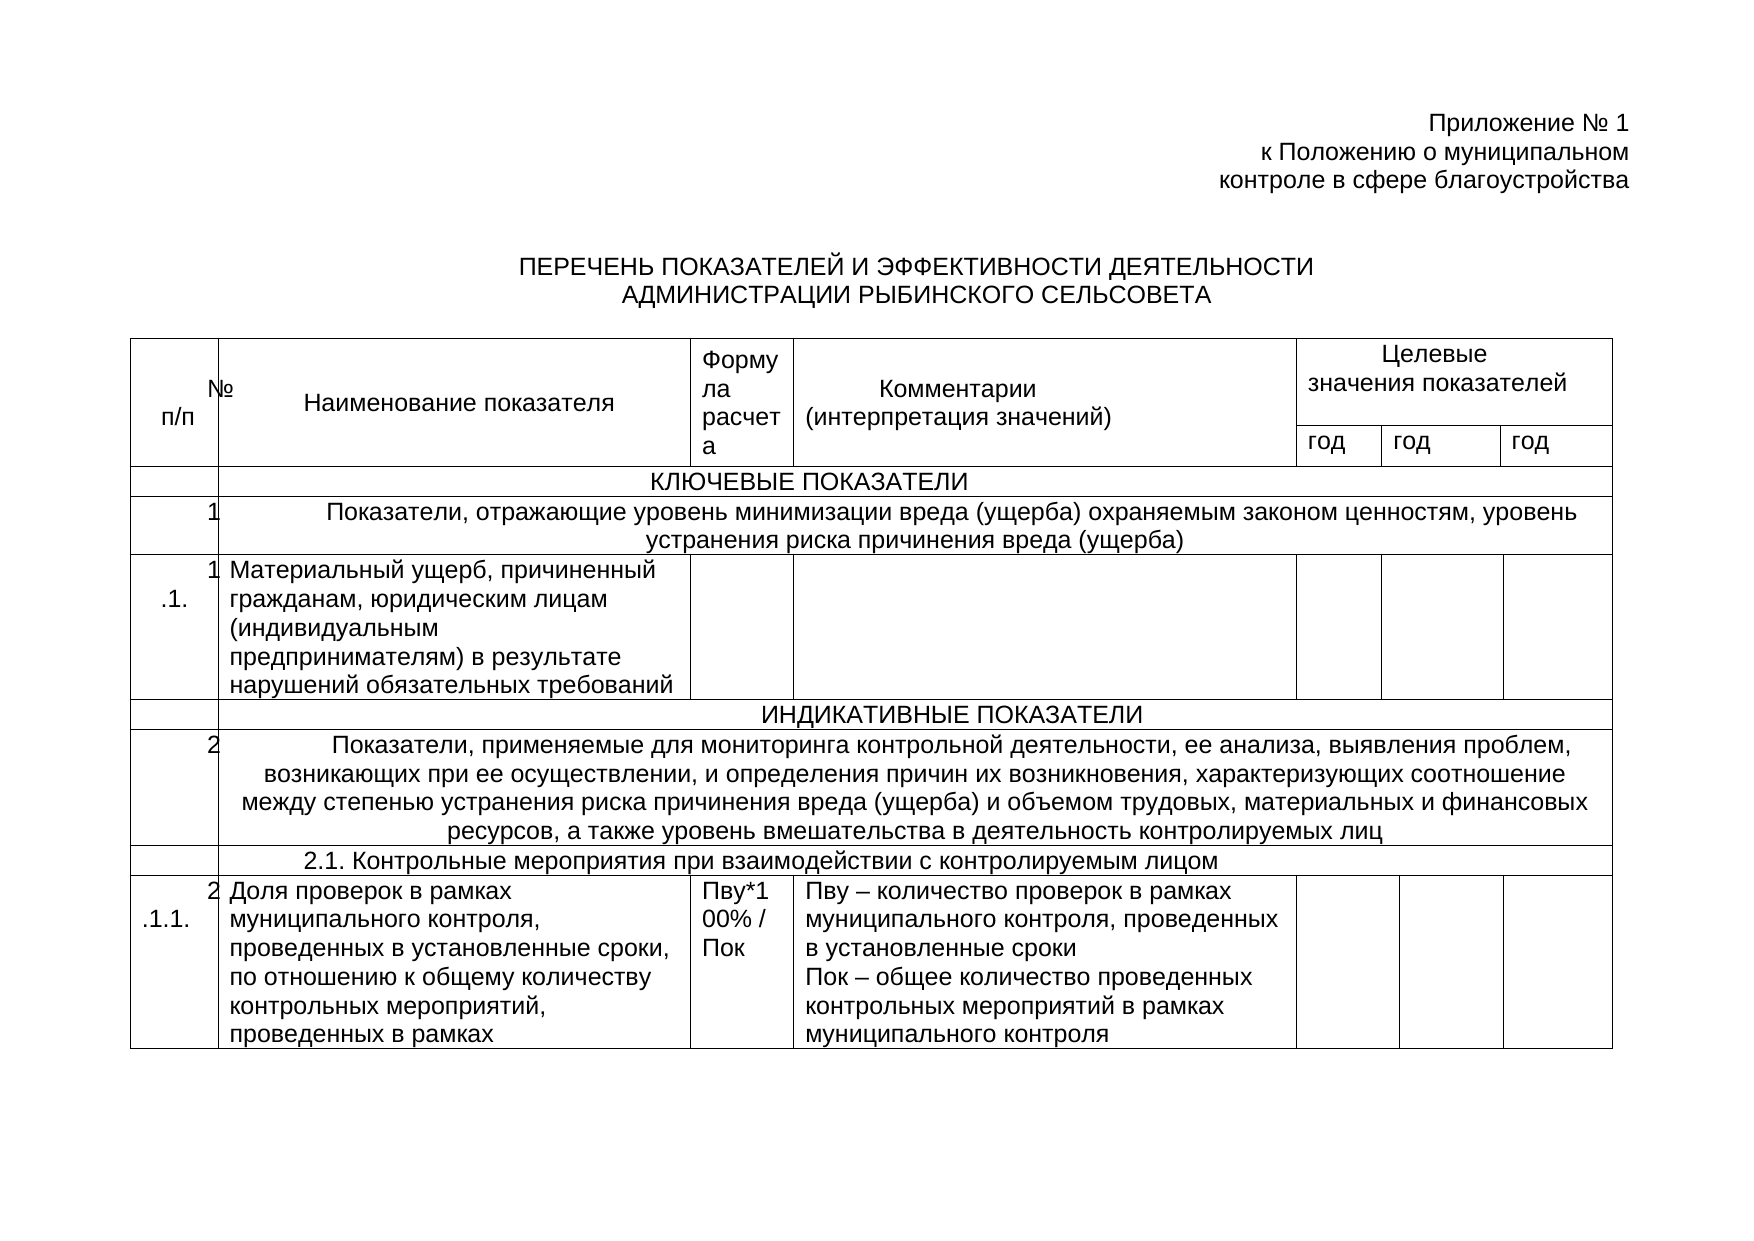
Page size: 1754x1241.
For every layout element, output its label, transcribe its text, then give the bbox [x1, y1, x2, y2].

table_cell [1297, 876, 1399, 1048]
text контроле в сфере благоустройства [130, 165, 1629, 194]
table_cell год [1382, 426, 1500, 466]
table_header Целевые значения показателей [1297, 339, 1612, 425]
table_cell [691, 555, 793, 699]
text Приложение № 1 [130, 108, 1629, 137]
table_header Формула расчета [691, 339, 793, 466]
table_cell [131, 700, 218, 729]
table_header Наименование показателя [219, 339, 690, 466]
text АДМИНИСТРАЦИИ РЫБИНСКОГО СЕЛЬСОВЕТА [130, 280, 1629, 309]
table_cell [794, 876, 1296, 1048]
table_cell год [1501, 426, 1612, 466]
table_cell 1 [131, 497, 218, 554]
table_cell [131, 467, 218, 496]
table_cell Показатели, применяемые для мониторинга контрольной деятельности, ее анализа, выявления проблем, возникающих при ее осуществлении, и определения причин их возникновения, характеризующих соотношение между степенью устранения риска причинения вреда (ущерба) и объемом трудовых, материальных и финансовых ресурсов, а также уровень вмешательства в деятельность контролируемых лиц [219, 730, 1612, 845]
table_cell [1297, 555, 1381, 699]
table_cell [131, 846, 218, 874]
table_cell Материальный ущерб, причиненный гражданам, юридическим лицам (индивидуальным предпринимателям) в результате нарушений обязательных требований [219, 555, 690, 699]
text ПЕРЕЧЕНЬ ПОКАЗАТЕЛЕЙ И ЭФФЕКТИВНОСТИ ДЕЯТЕЛЬНОСТИ [130, 252, 1629, 280]
table_cell КЛЮЧЕВЫЕ ПОКАЗАТЕЛИ [219, 467, 1612, 496]
table_cell Пву*100% / Пок [691, 876, 793, 1048]
table_cell [1504, 555, 1612, 699]
table_cell 2.1. Контрольные мероприятия при взаимодействии с контролируемым лицом [219, 846, 1612, 874]
table_cell [794, 555, 1296, 699]
table_cell 1.1. [131, 555, 218, 699]
table_header Комментарии (интерпретация значений) [794, 339, 1296, 466]
table_cell год [1297, 426, 1381, 466]
table_cell 2.1.1. [131, 876, 218, 1048]
table_header № п/п [131, 339, 218, 466]
text к Положению о муниципальном [130, 137, 1629, 165]
table_cell [1382, 555, 1503, 699]
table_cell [219, 876, 690, 1048]
table_cell [1400, 876, 1503, 1048]
table_cell 2 [131, 730, 218, 845]
table_cell [1504, 876, 1612, 1048]
table_cell ИНДИКАТИВНЫЕ ПОКАЗАТЕЛИ [219, 700, 1612, 729]
table_cell Показатели, отражающие уровень минимизации вреда (ущерба) охраняемым законом ценностям, уровень устранения риска причинения вреда (ущерба) [219, 497, 1612, 554]
